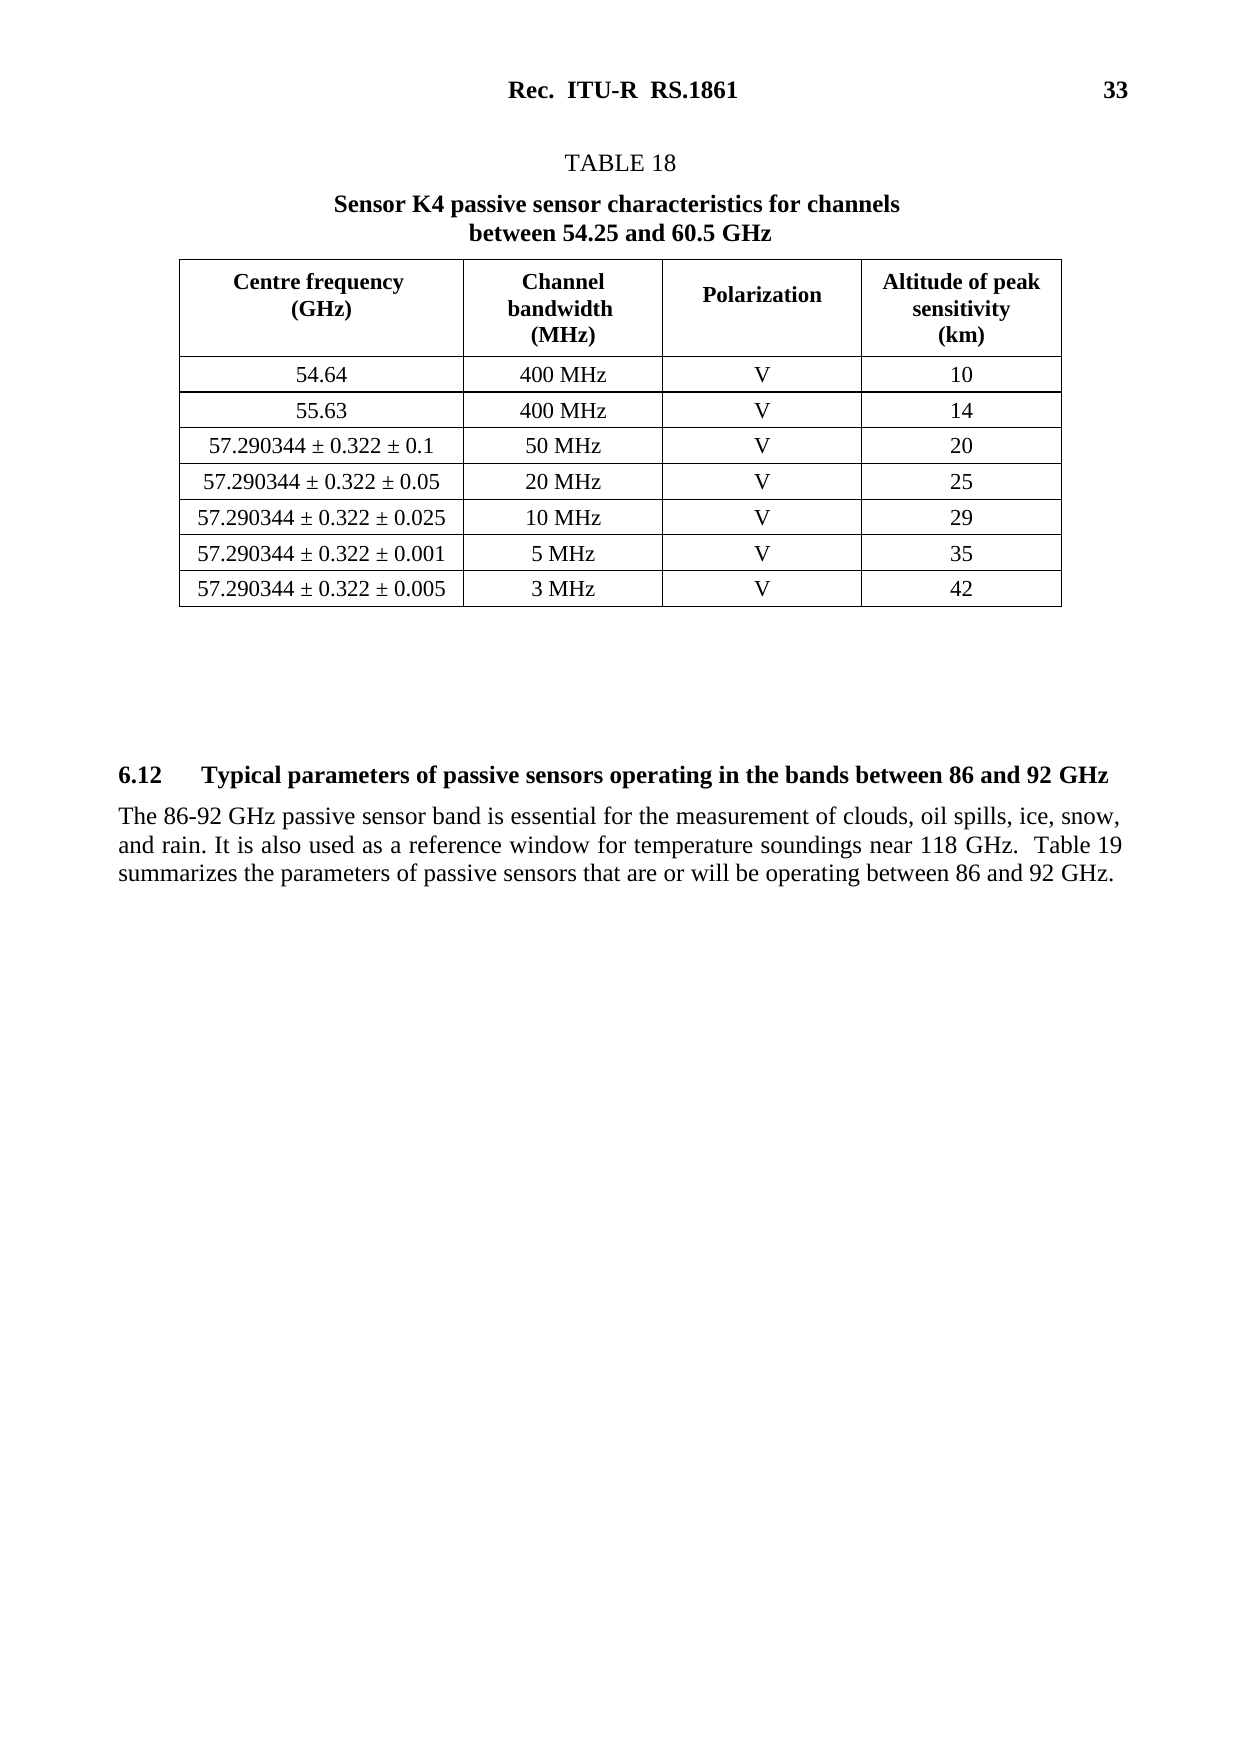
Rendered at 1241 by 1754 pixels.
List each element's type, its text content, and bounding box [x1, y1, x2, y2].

table_cell 54.64 [180, 357, 463, 391]
table_cell 400 MHz [464, 393, 662, 427]
table_cell 10 MHz [464, 500, 662, 534]
table_cell 20 [862, 428, 1061, 463]
text TABLE 18 [118, 148, 1122, 176]
table_cell 50 MHz [464, 428, 662, 463]
table_cell 55.63 [180, 393, 463, 427]
table_header Centre frequency (GHz) [180, 260, 463, 356]
table_cell 57.290344 ± 0.322 ± 0.05 [180, 464, 463, 499]
table_cell 400 MHz [464, 357, 662, 391]
table_cell 57.290344 ± 0.322 ± 0.025 [180, 500, 463, 534]
table_cell V [663, 393, 861, 427]
table_cell 25 [862, 464, 1061, 499]
table_cell V [663, 464, 861, 499]
table_cell 29 [862, 500, 1061, 534]
table_header Polarization [663, 260, 861, 356]
table_cell 57.290344 ± 0.322 ± 0.001 [180, 535, 463, 570]
table_cell 20 MHz [464, 464, 662, 499]
table_cell 35 [862, 535, 1061, 570]
text The 86-92 GHz passive sensor band is essential for the measurement of clouds, oil spills, ice, snow, and rain. It is also used as a reference window for temperature soundings near 118 GHz. Table 19 summarizes the parameters of passive sensors that are or will be operating between 86 and 92 GHz. [118, 801, 1122, 887]
table_cell V [663, 428, 861, 463]
title Sensor K4 passive sensor characteristics for channels between 54.25 and 60.5 GHz [118, 189, 1122, 246]
table_cell 42 [862, 571, 1061, 606]
table_cell V [663, 571, 861, 606]
table_cell V [663, 357, 861, 391]
table_cell 57.290344 ± 0.322 ± 0.005 [180, 571, 463, 606]
table_cell V [663, 535, 861, 570]
table_cell 57.290344 ± 0.322 ± 0.1 [180, 428, 463, 463]
table_header Altitude of peak sensitivity (km) [862, 260, 1061, 356]
subtitle 6.12 Typical parameters of passive sensors operating in the bands between 86 and 92 GHz [118, 760, 1131, 788]
table_cell 5 MHz [464, 535, 662, 570]
table_header Channel bandwidth (MHz) [464, 260, 662, 356]
table_cell 10 [862, 357, 1061, 391]
table_cell V [663, 500, 861, 534]
table_cell 3 MHz [464, 571, 662, 606]
table_cell 14 [862, 393, 1061, 427]
